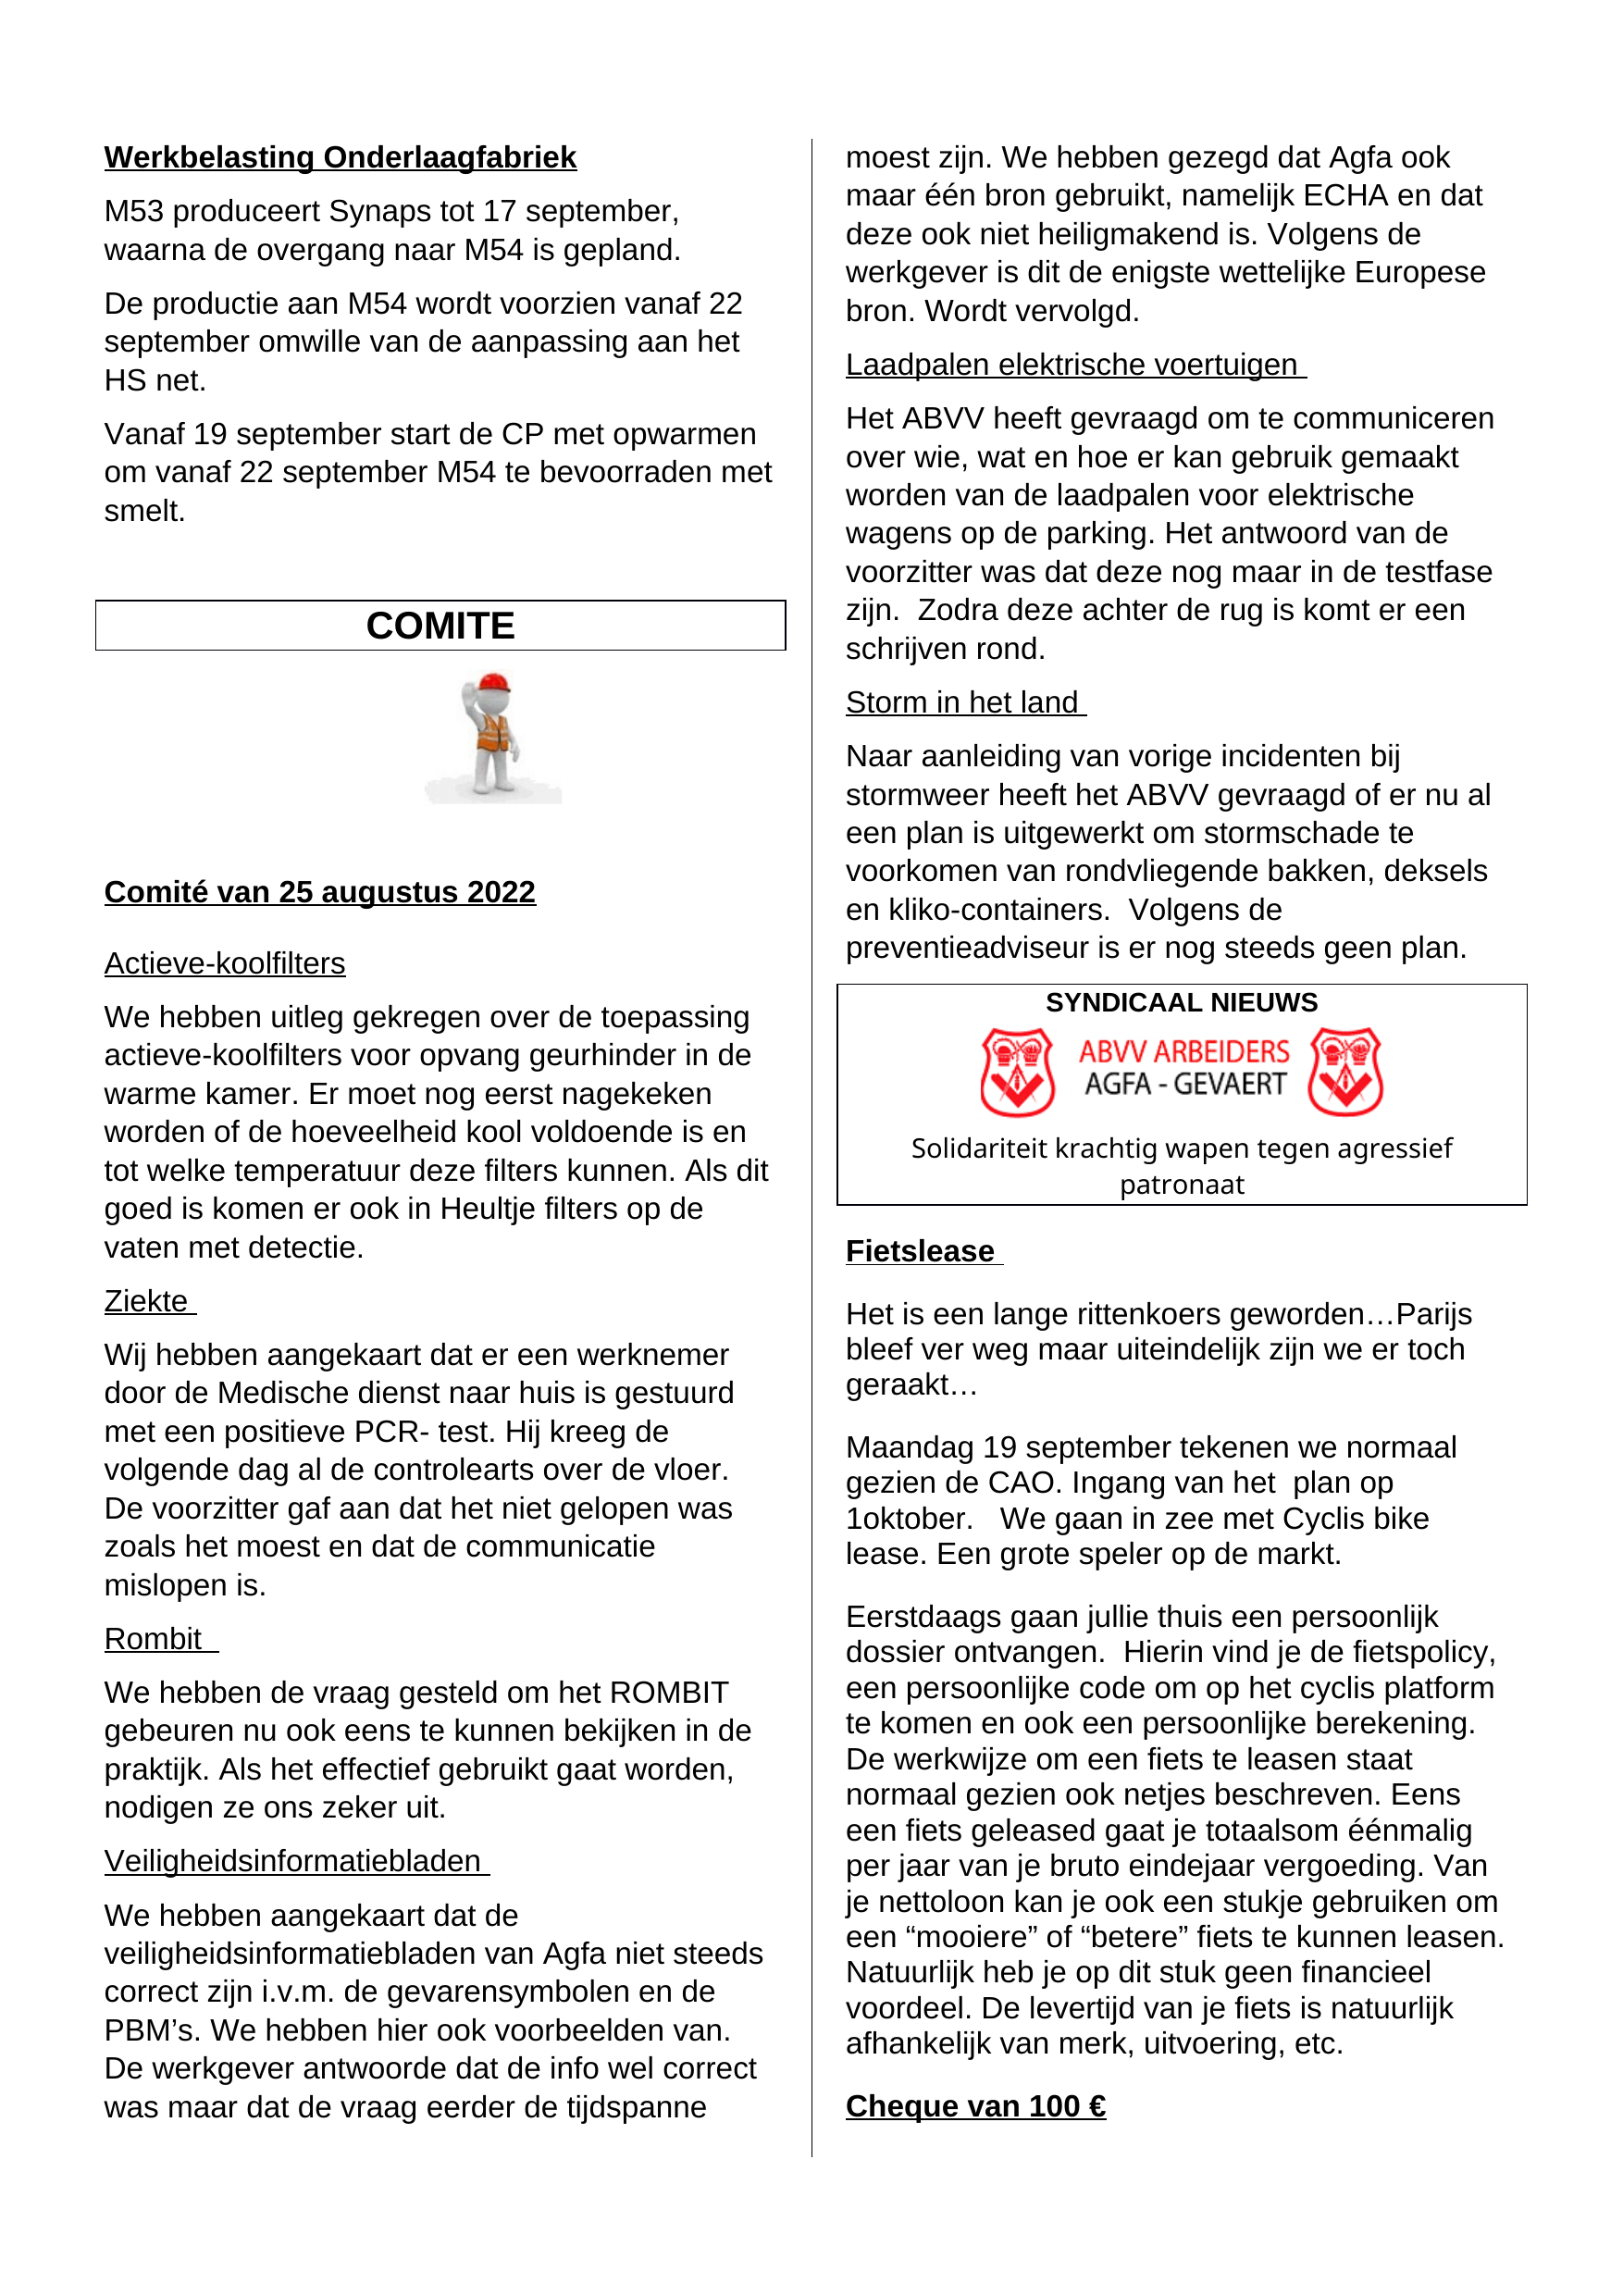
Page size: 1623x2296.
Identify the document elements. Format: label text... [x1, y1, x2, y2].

text Het ABVV heeft gevraagd om te communiceren over wie, wat en hoe er kan gebruik gemaakt worden van de laadpalen voor elektrische wagens op de parking. Het antwoord van de voorzitter was dat deze nog maar in de testfase zijn. Zodra deze achter de rug is komt er een schrijven rond. [846, 400, 1518, 665]
text Comité van 25 augustus 2022 [104, 874, 777, 909]
text Werkbelasting Onderlaagfabriek [104, 139, 777, 174]
text Wij hebben aangekaart dat er een werknemer door de Medische dienst naar huis is gestuurd met een positieve PCR- test. Hij kreeg de volgende dag al de controlearts over de vloer. De voorzitter gaf aan dat het niet gelopen was zoals het moest en dat de communicatie mislopen is. [104, 1336, 777, 1602]
text Laadpalen elektrische voertuigen [846, 346, 1518, 381]
text Eerstdaags gaan jullie thuis een persoonlijk dossier ontvangen. Hierin vind je de fietspolicy, een persoonlijke code om op het cyclis platform te komen en ook een persoonlijke berekening. De werkwijze om een fiets te leasen staat normaal gezien ook netjes beschreven. Eens een fiets geleased gaat je totaalsom éénmalig per jaar van je bruto eindejaar vergoeding. Van je nettoloon kan je ook een stukje gebruiken om een “mooiere” of “betere” fiets te kunnen leasen. Natuurlijk heb je op dit stuk geen financieel voordeel. De levertijd van je fiets is natuurlijk afhankelijk van merk, uitvoering, etc. [846, 1598, 1518, 2061]
text Solidariteit krachtig wapen tegen agressief patronaat [838, 1125, 1527, 1204]
text We hebben uitleg gekregen over de toepassing actieve-koolfilters voor opvang geurhinder in de warme kamer. Er moet nog eerst nagekeken worden of de hoeveelheid kool voldoende is en tot welke temperatuur deze filters kunnen. Als dit goed is komen er ook in Heultje filters op de vaten met detectie. [104, 999, 777, 1264]
text Fietslease [846, 1233, 1518, 1269]
text We hebben aangekaart dat de veiligheidsinformatiebladen van Agfa niet steeds correct zijn i.v.m. de gevarensymbolen en de PBM’s. We hebben hier ook voorbeelden van. De werkgever antwoorde dat de info wel correct was maar dat de vraag eerder de tijdspanne moest zijn. We hebben gezegd dat Agfa ook maar één bron gebruikt, namelijk ECHA en dat deze ook niet heiligmakend is. Volgens de werkgever is dit de enigste wettelijke Europese bron. Wordt vervolgd. [104, 1896, 777, 2124]
picture [981, 1027, 1384, 1120]
picture [424, 669, 563, 807]
text Maandag 19 september tekenen we normaal gezien de CAO. Ingang van het plan op 1oktober. We gaan in zee met Cyclis bike lease. Een grote speler op de markt. [846, 1429, 1518, 1571]
text SYNDICAAL NIEUWS [838, 985, 1527, 1018]
text Naar aanleiding van vorige incidenten bij stormweer heeft het ABVV gevraagd of er nu al een plan is uitgewerkt om stormschade te voorkomen van rondvliegende bakken, deksels en kliko-containers. Volgens de preventieadviseur is er nog steeds geen plan. [846, 738, 1518, 965]
text Vanaf 19 september start de CP met opwarmen om vanaf 22 september M54 te bevoorraden met smelt. [104, 416, 777, 527]
text M53 produceert Synaps tot 17 september, waarna de overgang naar M54 is gepland. [104, 192, 777, 267]
text De productie aan M54 wordt voorzien vanaf 22 september omwille van de aanpassing aan het HS net. [104, 285, 777, 397]
text Cheque van 100 € [846, 2088, 1518, 2123]
text Het is een lange rittenkoers geworden…Parijs bleef ver weg maar uiteindelijk zijn we er toch geraakt… [846, 1296, 1518, 1402]
text Ziekte [104, 1283, 777, 1318]
text Veiligheidsinformatiebladen [104, 1843, 777, 1879]
text We hebben aangekaart dat de veiligheidsinformatiebladen van Agfa niet steeds correct zijn i.v.m. de gevarensymbolen en de PBM’s. We hebben hier ook voorbeelden van. De werkgever antwoorde dat de info wel correct was maar dat de vraag eerder de tijdspanne moest zijn. We hebben gezegd dat Agfa ook maar één bron gebruikt, namelijk ECHA en dat deze ook niet heiligmakend is. Volgens de werkgever is dit de enigste wettelijke Europese bron. Wordt vervolgd. [846, 139, 1518, 328]
text We hebben de vraag gesteld om het ROMBIT gebeuren nu ook eens te kunnen bekijken in de praktijk. Als het effectief gebruikt gaat worden, nodigen ze ons zeker uit. [104, 1674, 777, 1825]
text Actieve-koolfilters [104, 945, 777, 980]
text Storm in het land [846, 684, 1518, 719]
text COMITE [96, 602, 785, 650]
text Rombit [104, 1620, 777, 1656]
